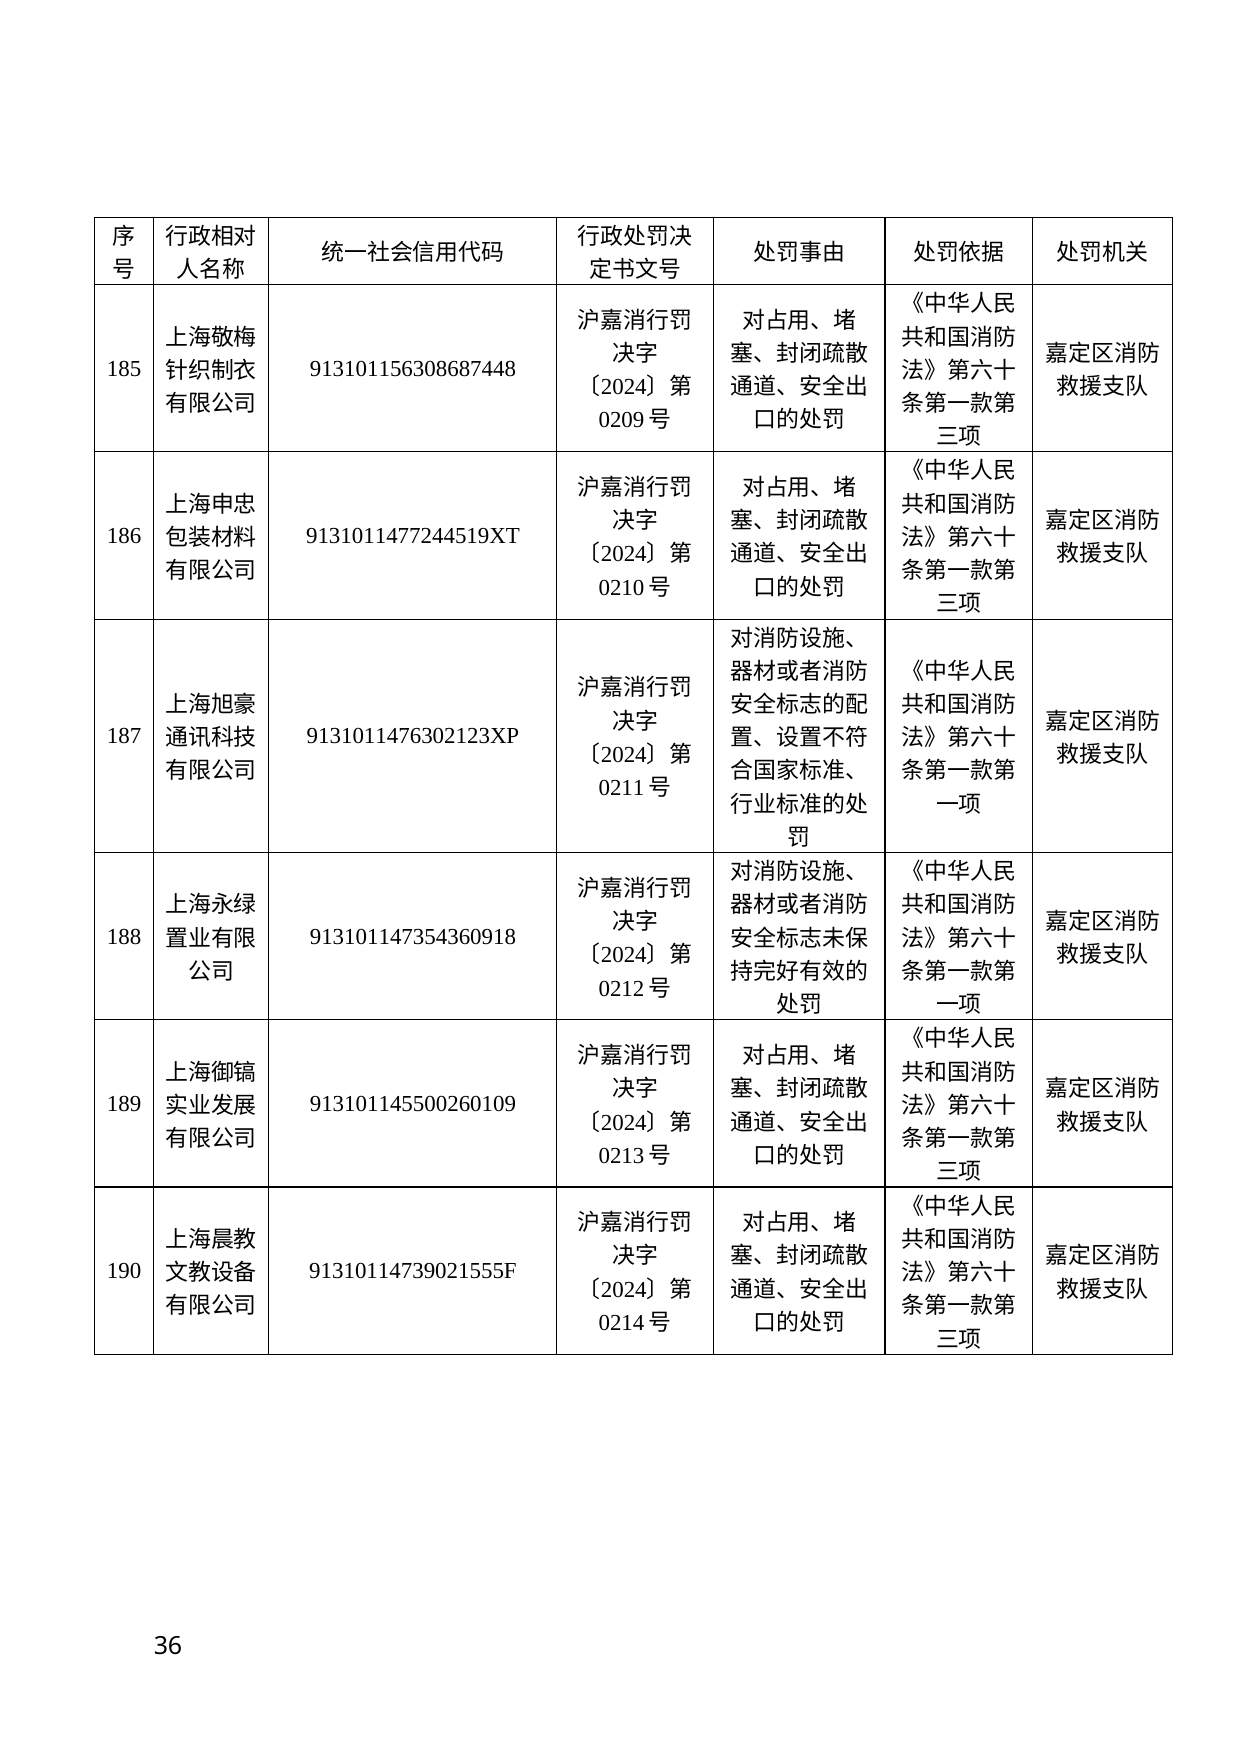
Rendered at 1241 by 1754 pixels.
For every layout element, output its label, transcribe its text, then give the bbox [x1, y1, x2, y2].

table_header 处罚事由 [714, 218, 884, 284]
table_header 统一社会信用代码 [269, 218, 556, 284]
table_cell 《中华人民共和国消防法》第六十条第一款第一项 [886, 853, 1032, 1019]
table_cell 嘉定区消防救援支队 [1033, 853, 1172, 1019]
table_cell 上海旭豪通讯科技有限公司 [154, 620, 268, 852]
table_cell 上海永绿置业有限公司 [154, 853, 268, 1019]
table_cell 《中华人民共和国消防法》第六十条第一款第一项 [886, 620, 1032, 852]
table_cell 沪嘉消行罚决字〔2024〕第0210号 [557, 452, 713, 618]
table_cell 对占用、堵塞、封闭疏散通道、安全出口的处罚 [714, 285, 884, 451]
table_cell 《中华人民共和国消防法》第六十条第一款第三项 [886, 1188, 1032, 1354]
table_header 处罚机关 [1033, 218, 1172, 284]
table_cell 嘉定区消防救援支队 [1033, 285, 1172, 451]
table_header 行政相对人名称 [154, 218, 268, 284]
table_cell 913101156308687448 [269, 285, 556, 451]
table_cell 187 [95, 620, 153, 852]
table_cell 190 [95, 1188, 153, 1354]
table_cell 上海晨教文教设备有限公司 [154, 1188, 268, 1354]
table_header 序号 [95, 218, 153, 284]
table_cell 嘉定区消防救援支队 [1033, 620, 1172, 852]
table_cell 188 [95, 853, 153, 1019]
table_cell 沪嘉消行罚决字〔2024〕第0209号 [557, 285, 713, 451]
table_cell 9131011476302123XP [269, 620, 556, 852]
table_cell 《中华人民共和国消防法》第六十条第一款第三项 [886, 452, 1032, 618]
table_cell 186 [95, 452, 153, 618]
table_cell 沪嘉消行罚决字〔2024〕第0211号 [557, 620, 713, 852]
table_cell 上海御镐实业发展有限公司 [154, 1020, 268, 1186]
table_cell 嘉定区消防救援支队 [1033, 1020, 1172, 1186]
table_cell 上海申忠包装材料有限公司 [154, 452, 268, 618]
table_cell 对占用、堵塞、封闭疏散通道、安全出口的处罚 [714, 1188, 884, 1354]
table_header 处罚依据 [886, 218, 1032, 284]
table_cell 《中华人民共和国消防法》第六十条第一款第三项 [886, 285, 1032, 451]
table_cell 沪嘉消行罚决字〔2024〕第0212号 [557, 853, 713, 1019]
table_cell 913101145500260109 [269, 1020, 556, 1186]
table_cell 对消防设施、器材或者消防安全标志的配置、设置不符合国家标准、行业标准的处罚 [714, 620, 884, 852]
table_cell 对占用、堵塞、封闭疏散通道、安全出口的处罚 [714, 1020, 884, 1186]
table_cell 913101147354360918 [269, 853, 556, 1019]
table_cell 9131011477244519XT [269, 452, 556, 618]
table_cell 《中华人民共和国消防法》第六十条第一款第三项 [886, 1020, 1032, 1186]
table_cell 嘉定区消防救援支队 [1033, 1188, 1172, 1354]
table_cell 185 [95, 285, 153, 451]
table_cell 对占用、堵塞、封闭疏散通道、安全出口的处罚 [714, 452, 884, 618]
table_cell 189 [95, 1020, 153, 1186]
table_cell 对消防设施、器材或者消防安全标志未保持完好有效的处罚 [714, 853, 884, 1019]
table_cell 沪嘉消行罚决字〔2024〕第0213号 [557, 1020, 713, 1186]
table_cell 91310114739021555F [269, 1188, 556, 1354]
table_cell 沪嘉消行罚决字〔2024〕第0214号 [557, 1188, 713, 1354]
table_header 行政处罚决定书文号 [557, 218, 713, 284]
table_cell 嘉定区消防救援支队 [1033, 452, 1172, 618]
table_cell 上海敬梅针织制衣有限公司 [154, 285, 268, 451]
